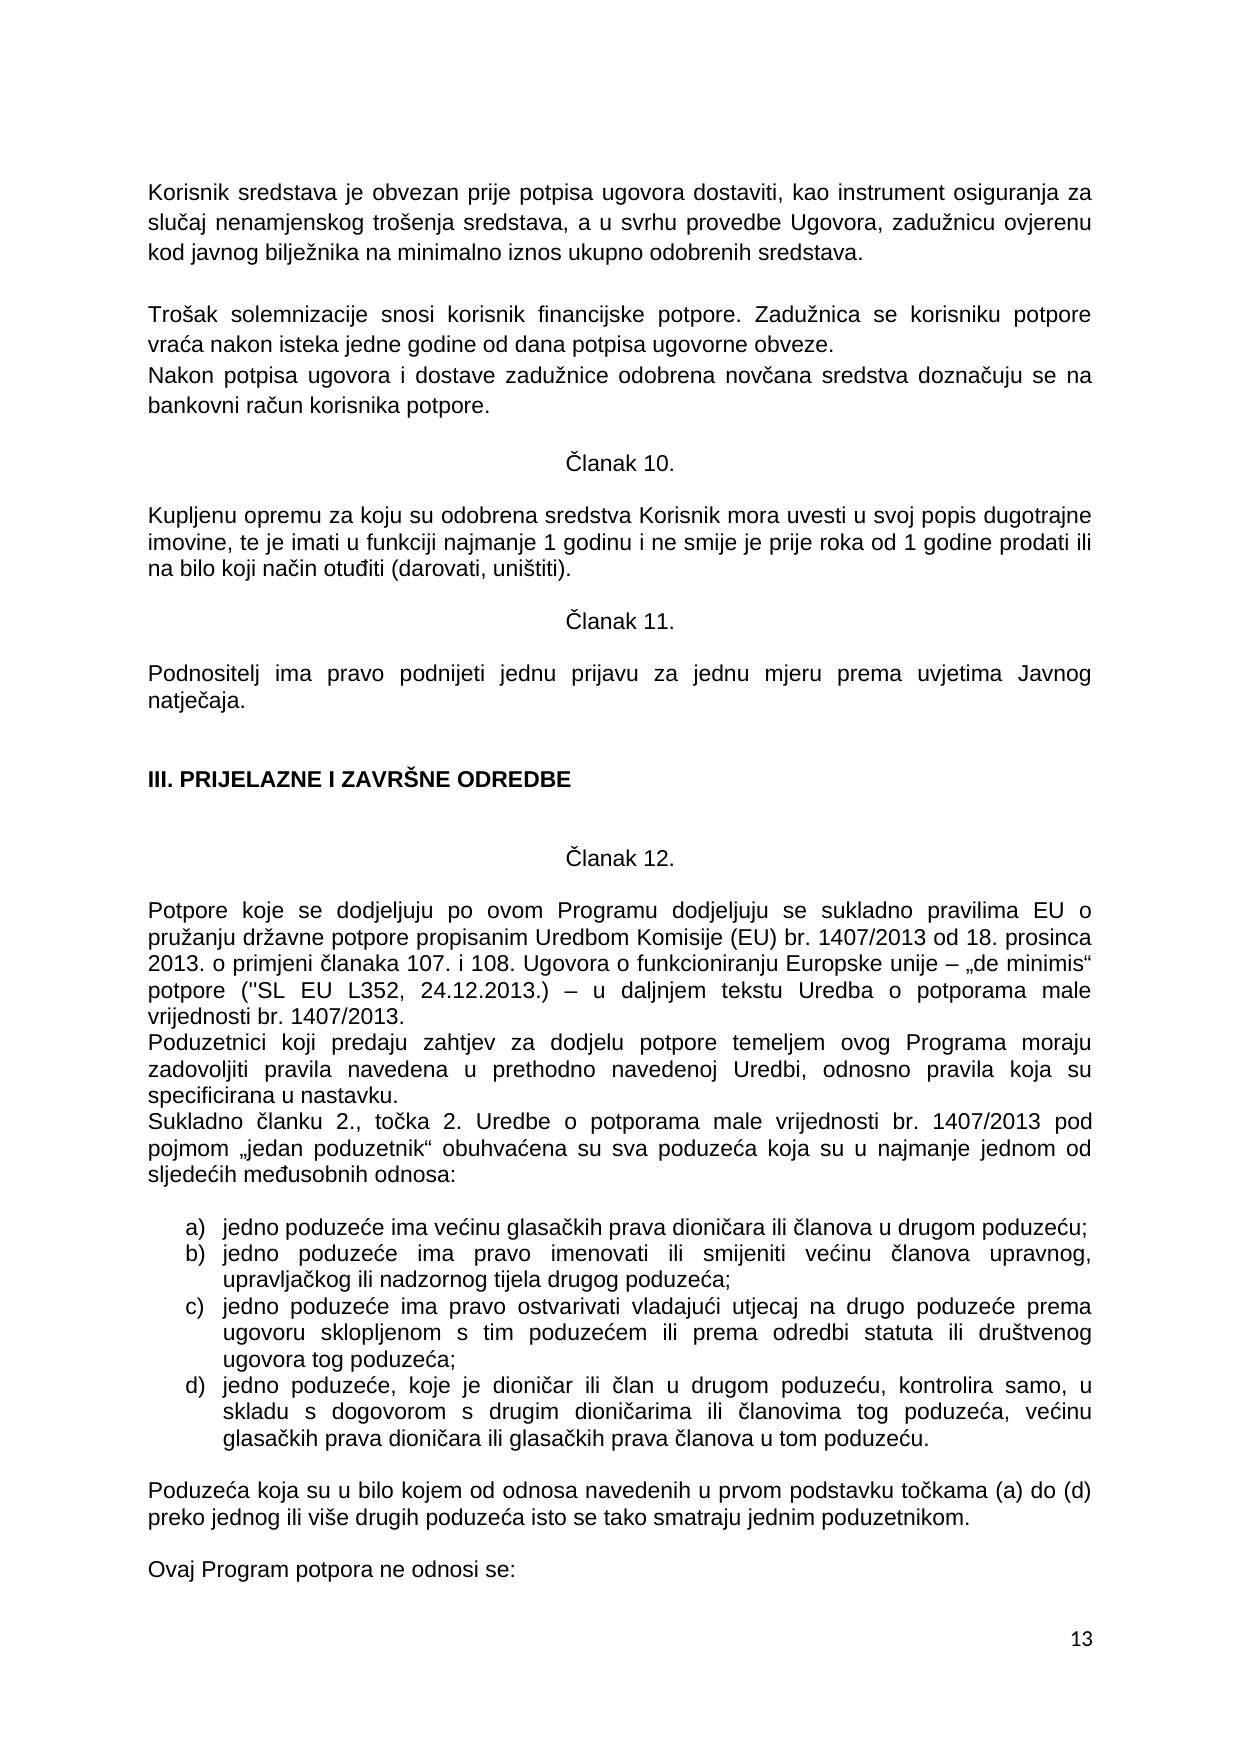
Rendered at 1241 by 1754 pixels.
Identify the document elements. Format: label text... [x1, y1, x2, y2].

text Sukladno članku 2., točka 2. Uredbe o potporama male vrijednosti br. 1407/2013 pod pojmom „jedan poduzetnik“ obuhvaćena su sva poduzeća koja su u najmanje jednom od sljedećih međusobnih odnosa: [148, 1108, 1093, 1187]
list jedno poduzeće ima većinu glasačkih prava dioničara ili članova u drugom poduzeću; [185, 1214, 1093, 1240]
text Članak 11. [148, 608, 1093, 634]
text III. PRIJELAZNE I ZAVRŠNE ODREDBE [148, 766, 1093, 792]
text Potpore koje se dodjeljuju po ovom Programu dodjeljuju se sukladno pravilima EU o pružanju državne potpore propisanim Uredbom Komisije (EU) br. 1407/2013 od 18. prosinca 2013. o primjeni članaka 107. i 108. Ugovora o funkcioniranju Europske unije – „de minimis“ potpore (''SL EU L352, 24.12.2013.) – u daljnjem tekstu Uredba o potporama male vrijednosti br. 1407/2013. [148, 897, 1093, 1029]
text Podnositelj ima pravo podnijeti jednu prijavu za jednu mjeru prema uvjetima Javnog natječaja. [148, 660, 1093, 713]
text Poduzeća koja su u bilo kojem od odnosa navedenih u prvom podstavku točkama (a) do (d) preko jednog ili više drugih poduzeća isto se tako smatraju jednim poduzetnikom. [148, 1477, 1093, 1530]
text Trošak solemnizacije snosi korisnik financijske potpore. Zadužnica se korisniku potpore vraća nakon isteka jedne godine od dana potpisa ugovorne obveze. [148, 301, 1093, 357]
text Nakon potpisa ugovora i dostave zadužnice odobrena novčana sredstva doznačuju se na bankovni račun korisnika potpore. [148, 362, 1093, 418]
list jedno poduzeće ima pravo imenovati ili smijeniti većinu članova upravnog, upravljačkog ili nadzornog tijela drugog poduzeća; [185, 1240, 1093, 1293]
text Kupljenu opremu za koju su odobrena sredstva Korisnik mora uvesti u svoj popis dugotrajne imovine, te je imati u funkciji najmanje 1 godinu i ne smije je prije roka od 1 godine prodati ili na bilo koji način otuđiti (darovati, uništiti). [148, 502, 1093, 581]
list jedno poduzeće, koje je dioničar ili član u drugom poduzeću, kontrolira samo, u skladu s dogovorom s drugim dioničarima ili članovima tog poduzeća, većinu glasačkih prava dioničara ili glasačkih prava članova u tom poduzeću. [185, 1372, 1093, 1451]
text Članak 12. [148, 845, 1093, 871]
text Članak 10. [148, 449, 1093, 476]
text Ovaj Program potpora ne odnosi se: [148, 1556, 1093, 1583]
text Poduzetnici koji predaju zahtjev za dodjelu potpore temeljem ovog Programa moraju zadovoljiti pravila navedena u prethodno navedenoj Uredbi, odnosno pravila koja su specificirana u nastavku. [148, 1029, 1093, 1108]
list jedno poduzeće ima pravo ostvarivati vladajući utjecaj na drugo poduzeće prema ugovoru sklopljenom s tim poduzećem ili prema odredbi statuta ili društvenog ugovora tog poduzeća; [185, 1293, 1093, 1372]
text Korisnik sredstava je obvezan prije potpisa ugovora dostaviti, kao instrument osiguranja za slučaj nenamjenskog trošenja sredstava, a u svrhu provedbe Ugovora, zadužnicu ovjerenu kod javnog bilježnika na minimalno iznos ukupno odobrenih sredstava. [148, 178, 1093, 265]
